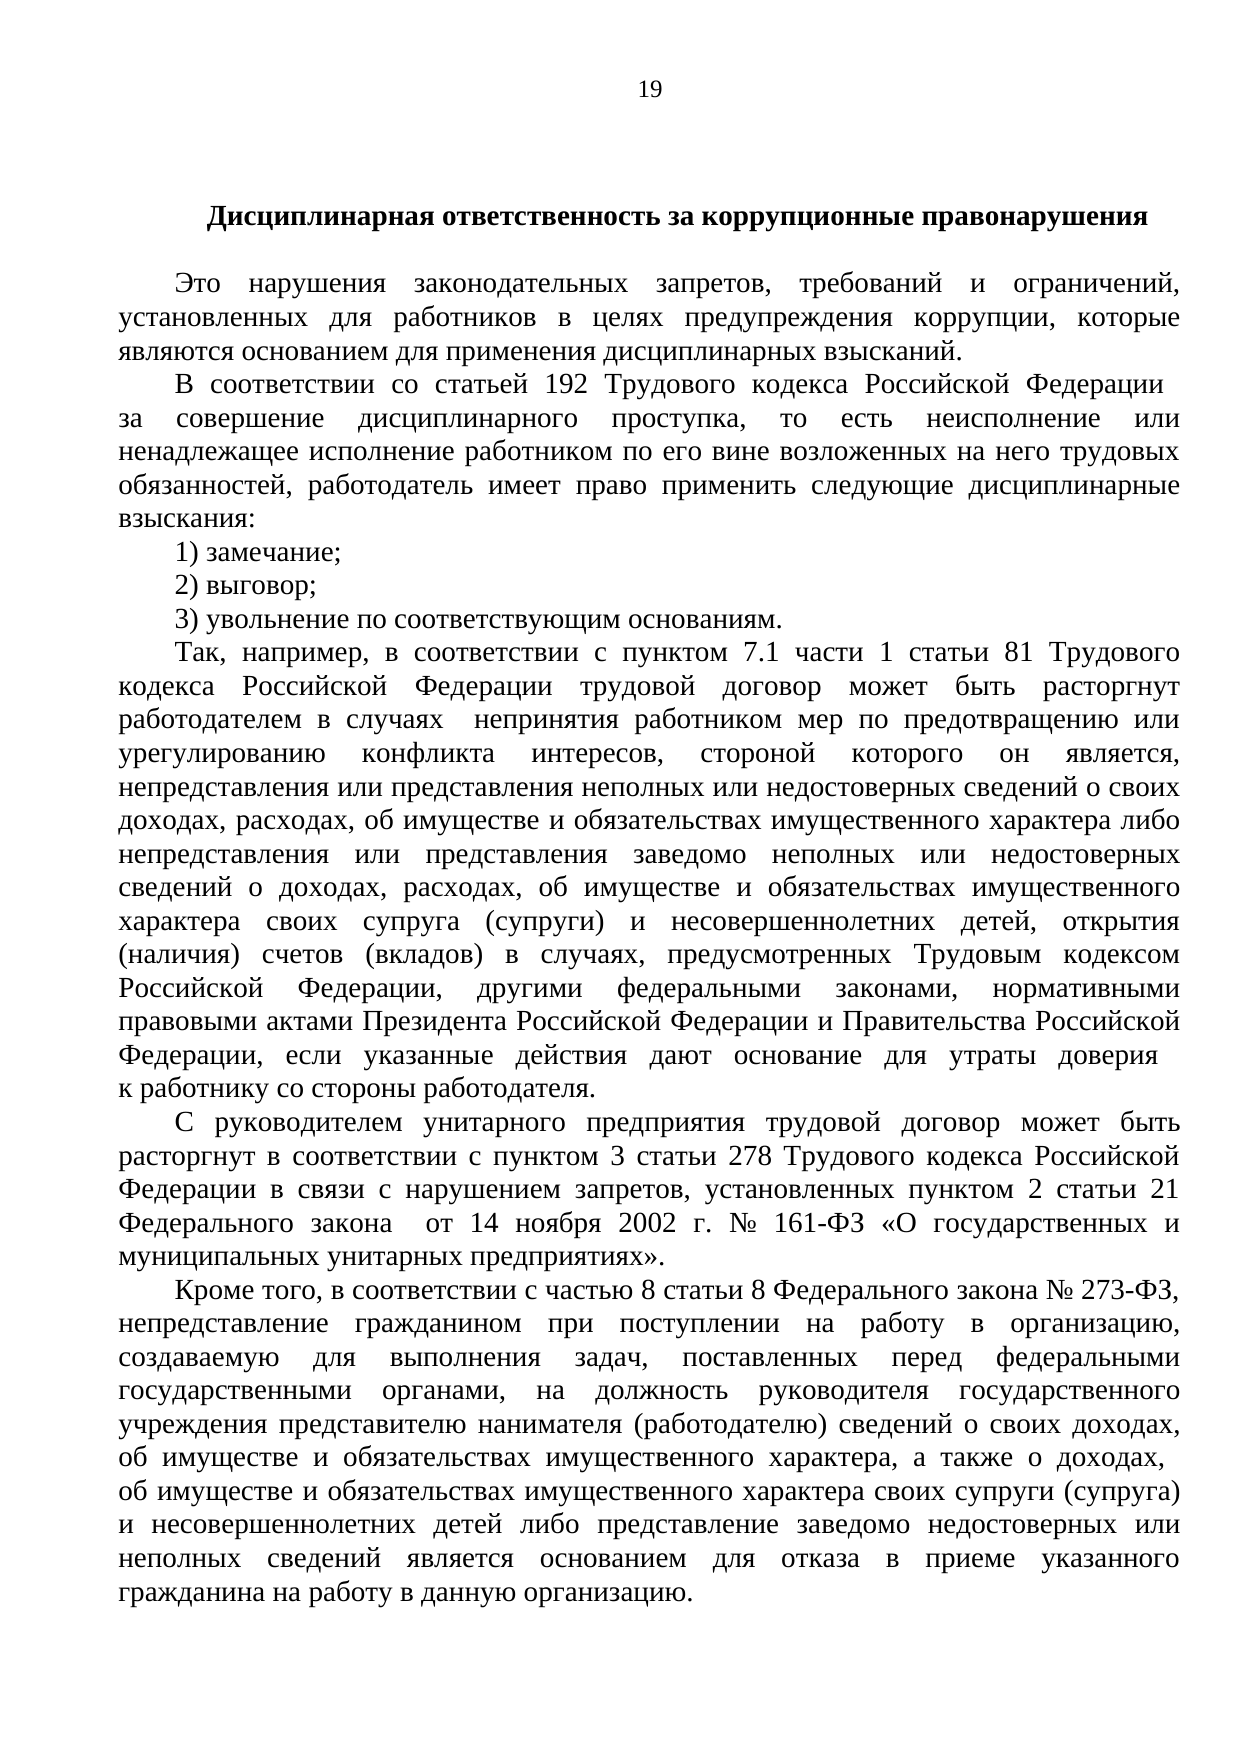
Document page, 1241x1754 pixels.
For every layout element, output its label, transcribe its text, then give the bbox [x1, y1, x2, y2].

text С руководителем унитарного предприятия трудовой договор может быть расторгнут в соответствии с пунктом 3 статьи 278 Трудового кодекса Российской Федерации в связи с нарушением запретов, установленных пунктом 2 статьи 21 Федерального закона от 14 ноября . № 161-ФЗ «О государственных и муниципальных унитарных предприятиях». [118, 1104, 1181, 1272]
text 3) увольнение по соответствующим основаниям. [118, 601, 1181, 634]
text Дисциплинарная ответственность за коррупционные правонарушения [118, 198, 1181, 232]
text 2) выговор; [118, 567, 1181, 601]
text Кроме того, в соответствии с частью 8 статьи 8 Федерального закона № 273-ФЗ, непредставление гражданином при поступлении на работу в организацию, создаваемую для выполнения задач, поставленных перед федеральными государственными органами, на должность руководителя государственного учреждения представителю нанимателя (работодателю) сведений о своих доходах, об имуществе и обязательствах имущественного характера, а также о доходах, об имуществе и обязательствах имущественного характера своих супруги (супруга) и несовершеннолетних детей либо представление заведомо недостоверных или неполных сведений является основанием для отказа в приеме указанного гражданина на работу в данную организацию. [118, 1272, 1181, 1607]
text В соответствии со статьей 192 Трудового кодекса Российской Федерации за совершение дисциплинарного проступка, то есть неисполнение или ненадлежащее исполнение работником по его вине возложенных на него трудовых обязанностей, работодатель имеет право применить следующие дисциплинарные взыскания: [118, 366, 1181, 534]
text Это нарушения законодательных запретов, требований и ограничений, установленных для работников в целях предупреждения коррупции, которые являются основанием для применения дисциплинарных взысканий. [118, 266, 1181, 366]
text Так, например, в соответствии с пунктом 7.1 части 1 статьи 81 Трудового кодекса Российской Федерации трудовой договор может быть расторгнут работодателем в случаях непринятия работником мер по предотвращению или урегулированию конфликта интересов, стороной которого он является, непредставления или представления неполных или недостоверных сведений о своих доходах, расходах, об имуществе и обязательствах имущественного характера либо непредставления или представления заведомо неполных или недостоверных сведений о доходах, расходах, об имуществе и обязательствах имущественного характера своих супруга (супруги) и несовершеннолетних детей, открытия (наличия) счетов (вкладов) в случаях, предусмотренных Трудовым кодексом Российской Федерации, другими федеральными законами, нормативными правовыми актами Президента Российской Федерации и Правительства Российской Федерации, если указанные действия дают основание для утраты доверия к работнику со стороны работодателя. [118, 634, 1181, 1104]
text 1) замечание; [118, 534, 1181, 567]
